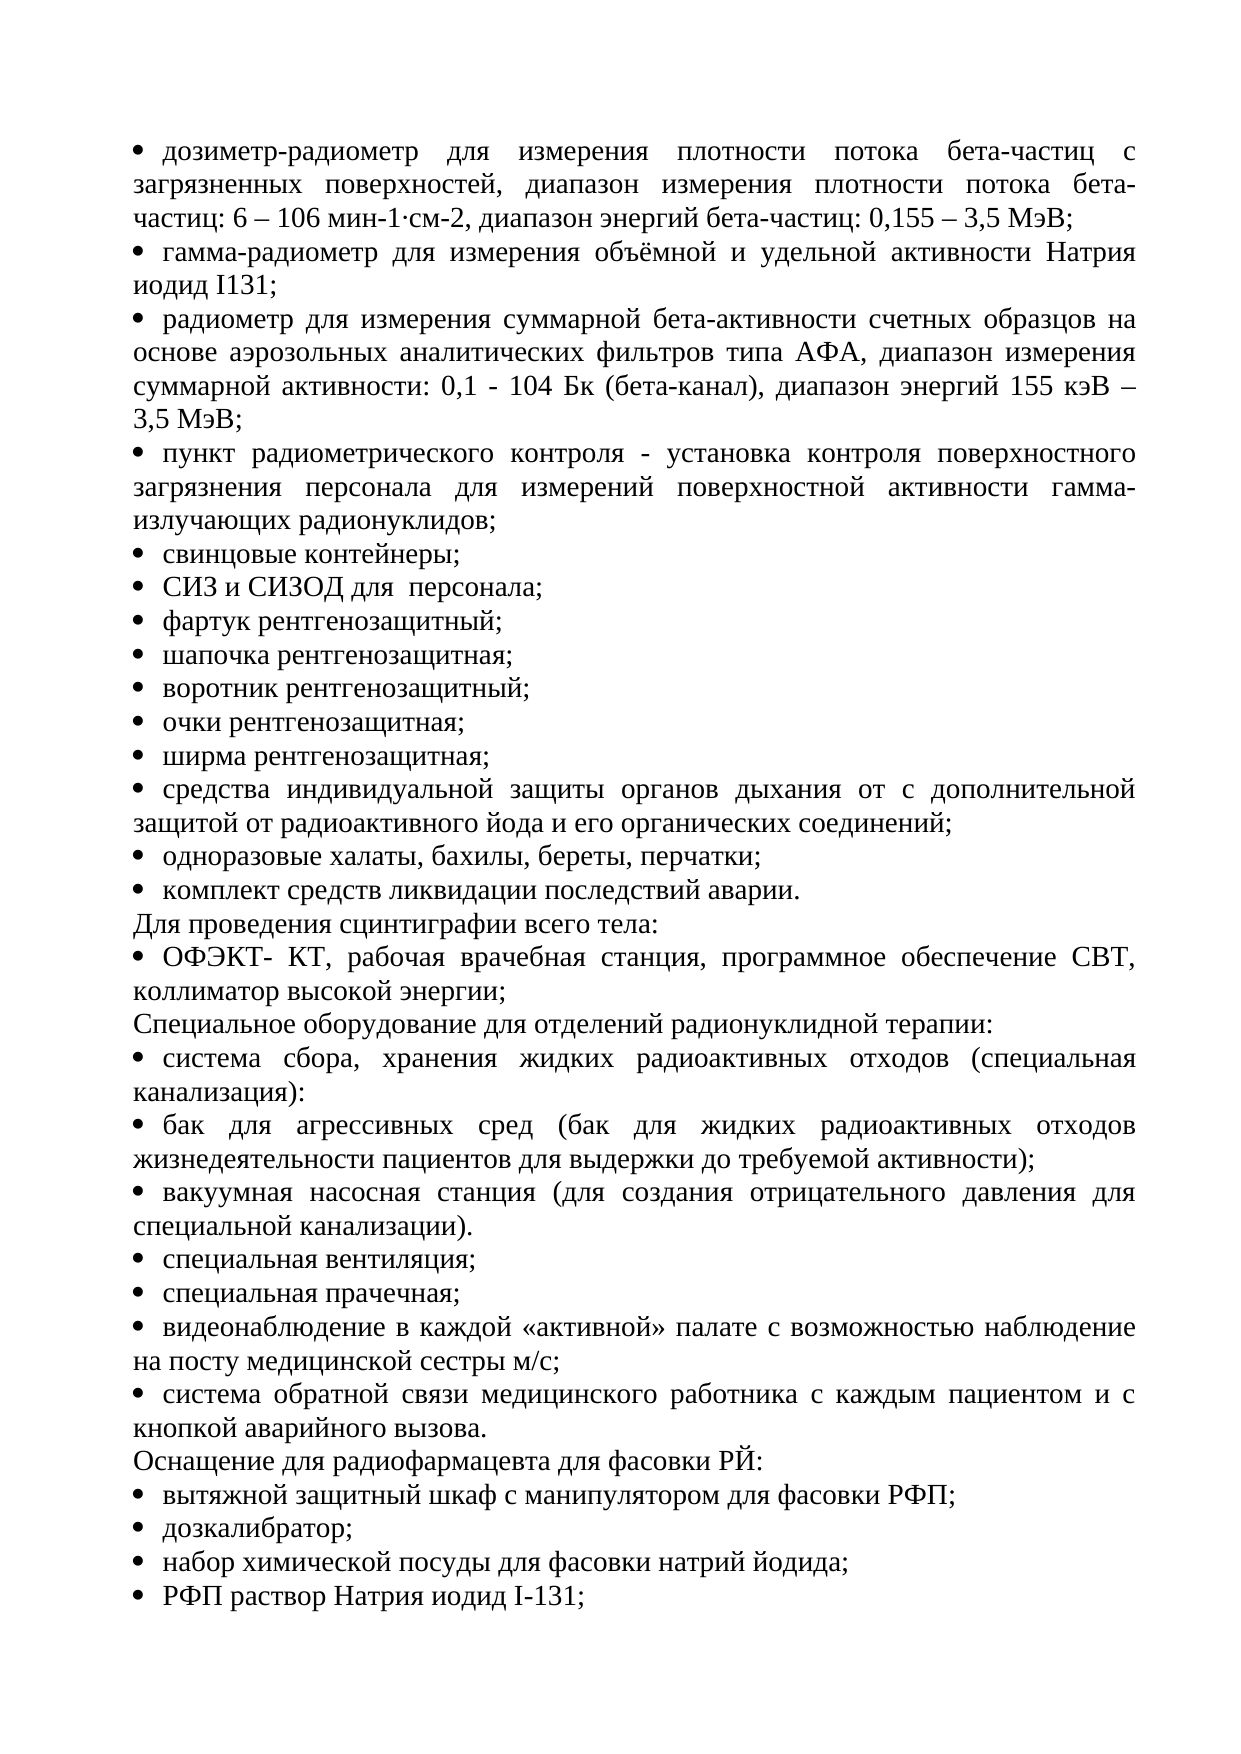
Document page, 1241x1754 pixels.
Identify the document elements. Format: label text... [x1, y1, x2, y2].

list специальная вентиляция; [133, 1242, 1137, 1275]
list ОФЭКТ- КТ, рабочая врачебная станция, программное обеспечение СВТ, коллиматор высокой энергии; [133, 939, 1137, 1007]
list комплект средств ликвидации последствий аварии. [133, 872, 1137, 906]
list дозкалибратор; [133, 1511, 1137, 1544]
list Оснащение для радиофармацевта для фасовки РЙ: [133, 1443, 1137, 1477]
list ширма рентгенозащитная; [133, 738, 1137, 771]
list специальная прачечная; [133, 1275, 1137, 1309]
list набор химической посуды для фасовки натрий йодида; [133, 1544, 1137, 1578]
list дозиметр-радиометр для измерения плотности потока бета-частиц с загрязненных поверхностей, диапазон измерения плотности потока бета-частиц: 6 – 106 мин-1∙см-2, диапазон энергий бета-частиц: 0,155 – 3,5 МэВ; [133, 133, 1137, 234]
list система сбора, хранения жидких радиоактивных отходов (специальная канализация): [133, 1040, 1137, 1107]
list вытяжной защитный шкаф с манипулятором для фасовки РФП; [133, 1477, 1137, 1511]
list вакуумная насосная станция (для создания отрицательного давления для специальной канализации). [133, 1174, 1137, 1242]
list шапочка рентгенозащитная; [133, 637, 1137, 670]
list очки рентгенозащитная; [133, 704, 1137, 738]
list гамма-радиометр для измерения объёмной и удельной активности Натрия иодид I131; [133, 234, 1137, 301]
list радиометр для измерения суммарной бета-активности счетных образцов на основе аэрозольных аналитических фильтров типа АФА, диапазон измерения суммарной активности: 0,1 - 104 Бк (бета-канал), диапазон энергий 155 кэВ – 3,5 МэВ; [133, 301, 1137, 435]
text Специальное оборудование для отделений радионуклидной терапии: [133, 1007, 1137, 1040]
list бак для агрессивных сред (бак для жидких радиоактивных отходов жизнедеятельности пациентов для выдержки до требуемой активности); [133, 1107, 1137, 1174]
list РФП раствор Натрия иодид I-131; [133, 1578, 1137, 1611]
list система обратной связи медицинского работника с каждым пациентом и с кнопкой аварийного вызова. [133, 1376, 1137, 1443]
list свинцовые контейнеры; [133, 536, 1137, 569]
list одноразовые халаты, бахилы, береты, перчатки; [133, 838, 1137, 872]
list СИЗ и СИЗОД для персонала; [133, 569, 1137, 603]
list пункт радиометрического контроля - установка контроля поверхностного загрязнения персонала для измерений поверхностной активности гамма-излучающих радионуклидов; [133, 435, 1137, 536]
list воротник рентгенозащитный; [133, 670, 1137, 704]
text Для проведения сцинтиграфии всего тела: [133, 906, 1137, 939]
list видеонаблюдение в каждой «активной» палате с возможностью наблюдение на посту медицинской сестры м/с; [133, 1309, 1137, 1376]
list фартук рентгенозащитный; [133, 603, 1137, 637]
list средства индивидуальной защиты органов дыхания от с дополнительной защитой от радиоактивного йода и его органических соединений; [133, 771, 1137, 838]
